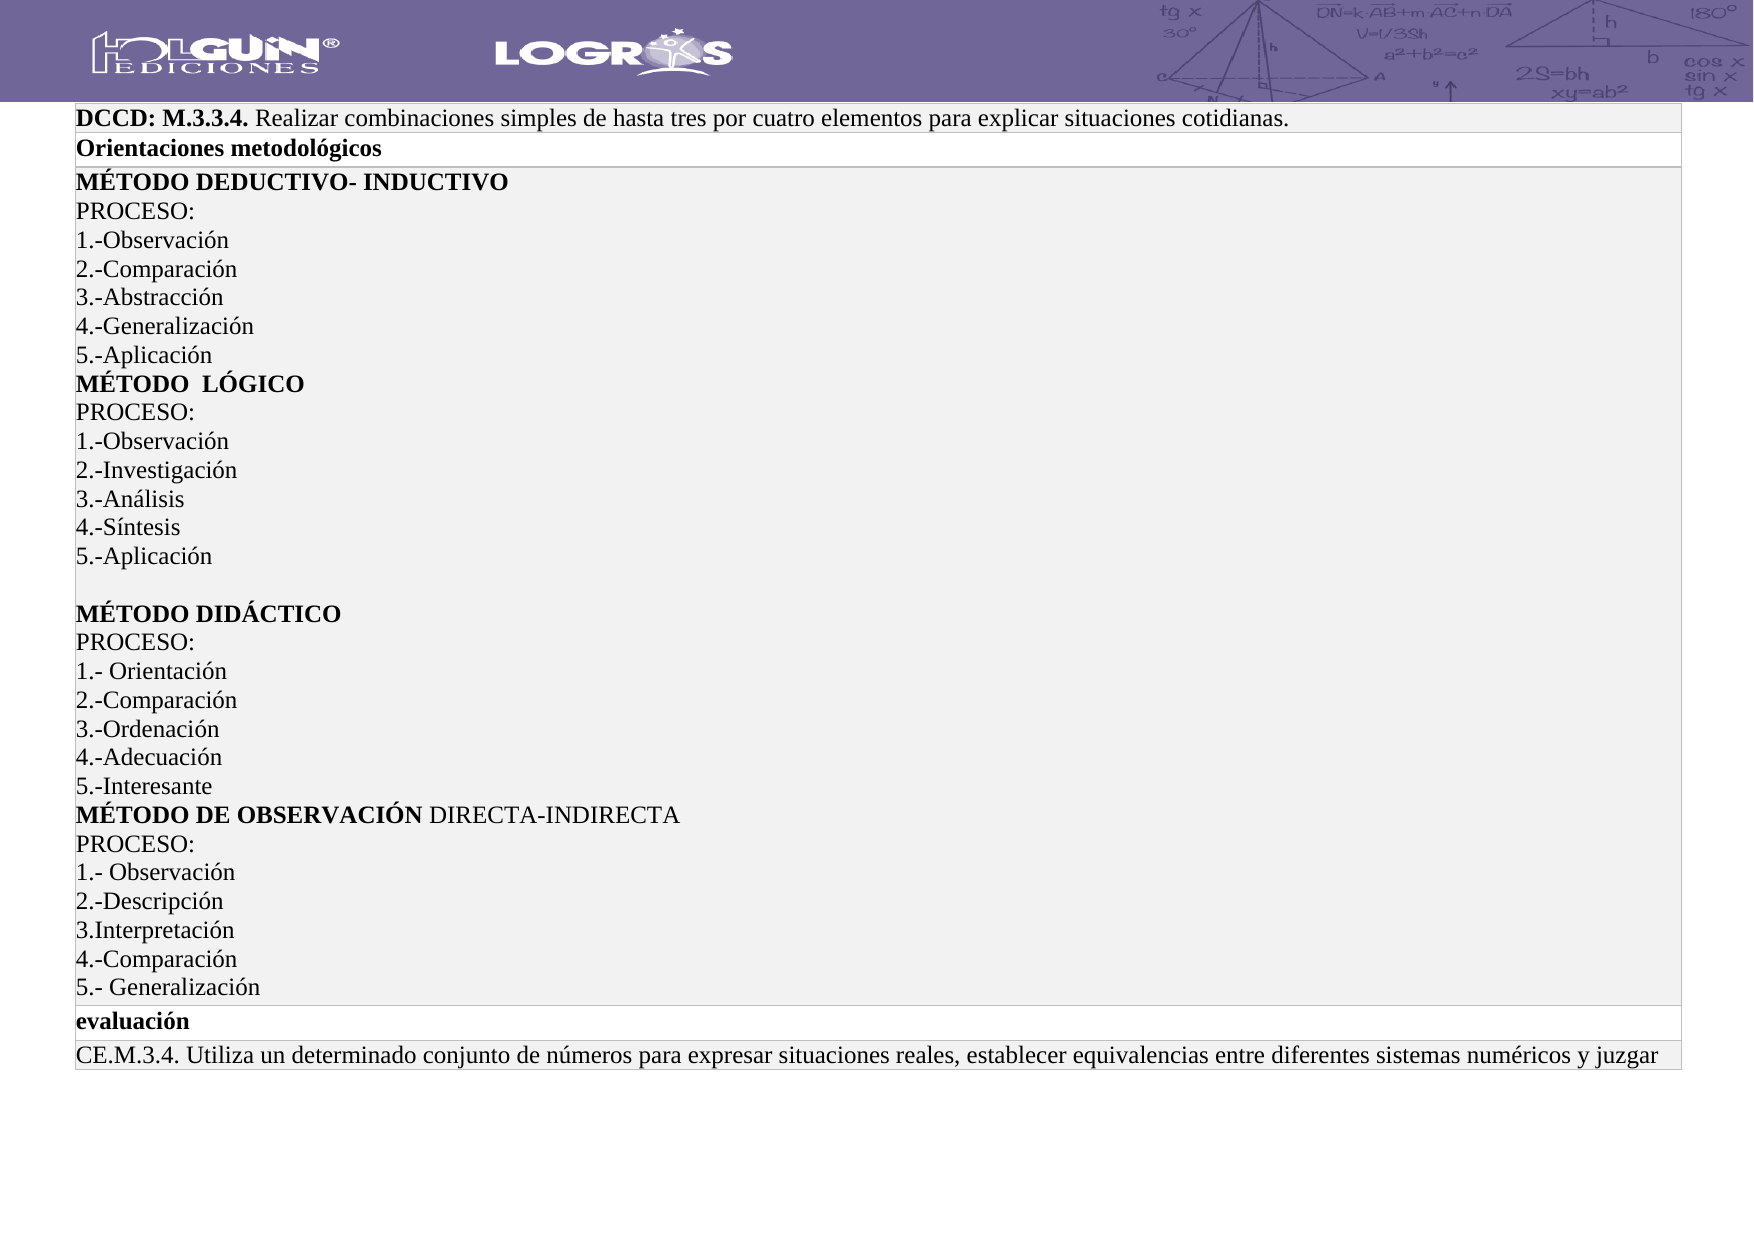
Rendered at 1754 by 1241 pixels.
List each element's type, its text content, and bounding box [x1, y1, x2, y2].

table_cell evaluación [76, 1006, 1681, 1039]
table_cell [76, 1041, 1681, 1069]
picture [0, 0, 1754, 102]
table_cell Orientaciones metodológicos [76, 133, 1681, 166]
table_cell MÉTODO DEDUCTIVO- INDUCTIVO PROCESO: 1.-Observación 2.-Comparación 3.-Abstracción 4.-Generalización 5.-Aplicación MÉTODO LÓGICO PROCESO: 1.-Observación 2.-Investigación 3.-Análisis 4.-Síntesis 5.-Aplicación MÉTODO DIDÁCTICO PROCESO: 1.- Orientación 2.-Comparación 3.-Ordenación 4.-Adecuación 5.-Interesante MÉTODO DE OBSERVACIÓN DIRECTA-INDIRECTA PROCESO: 1.- Observación 2.-Descripción 3.Interpretación 4.-Comparación 5.- Generalización [76, 168, 1681, 1005]
